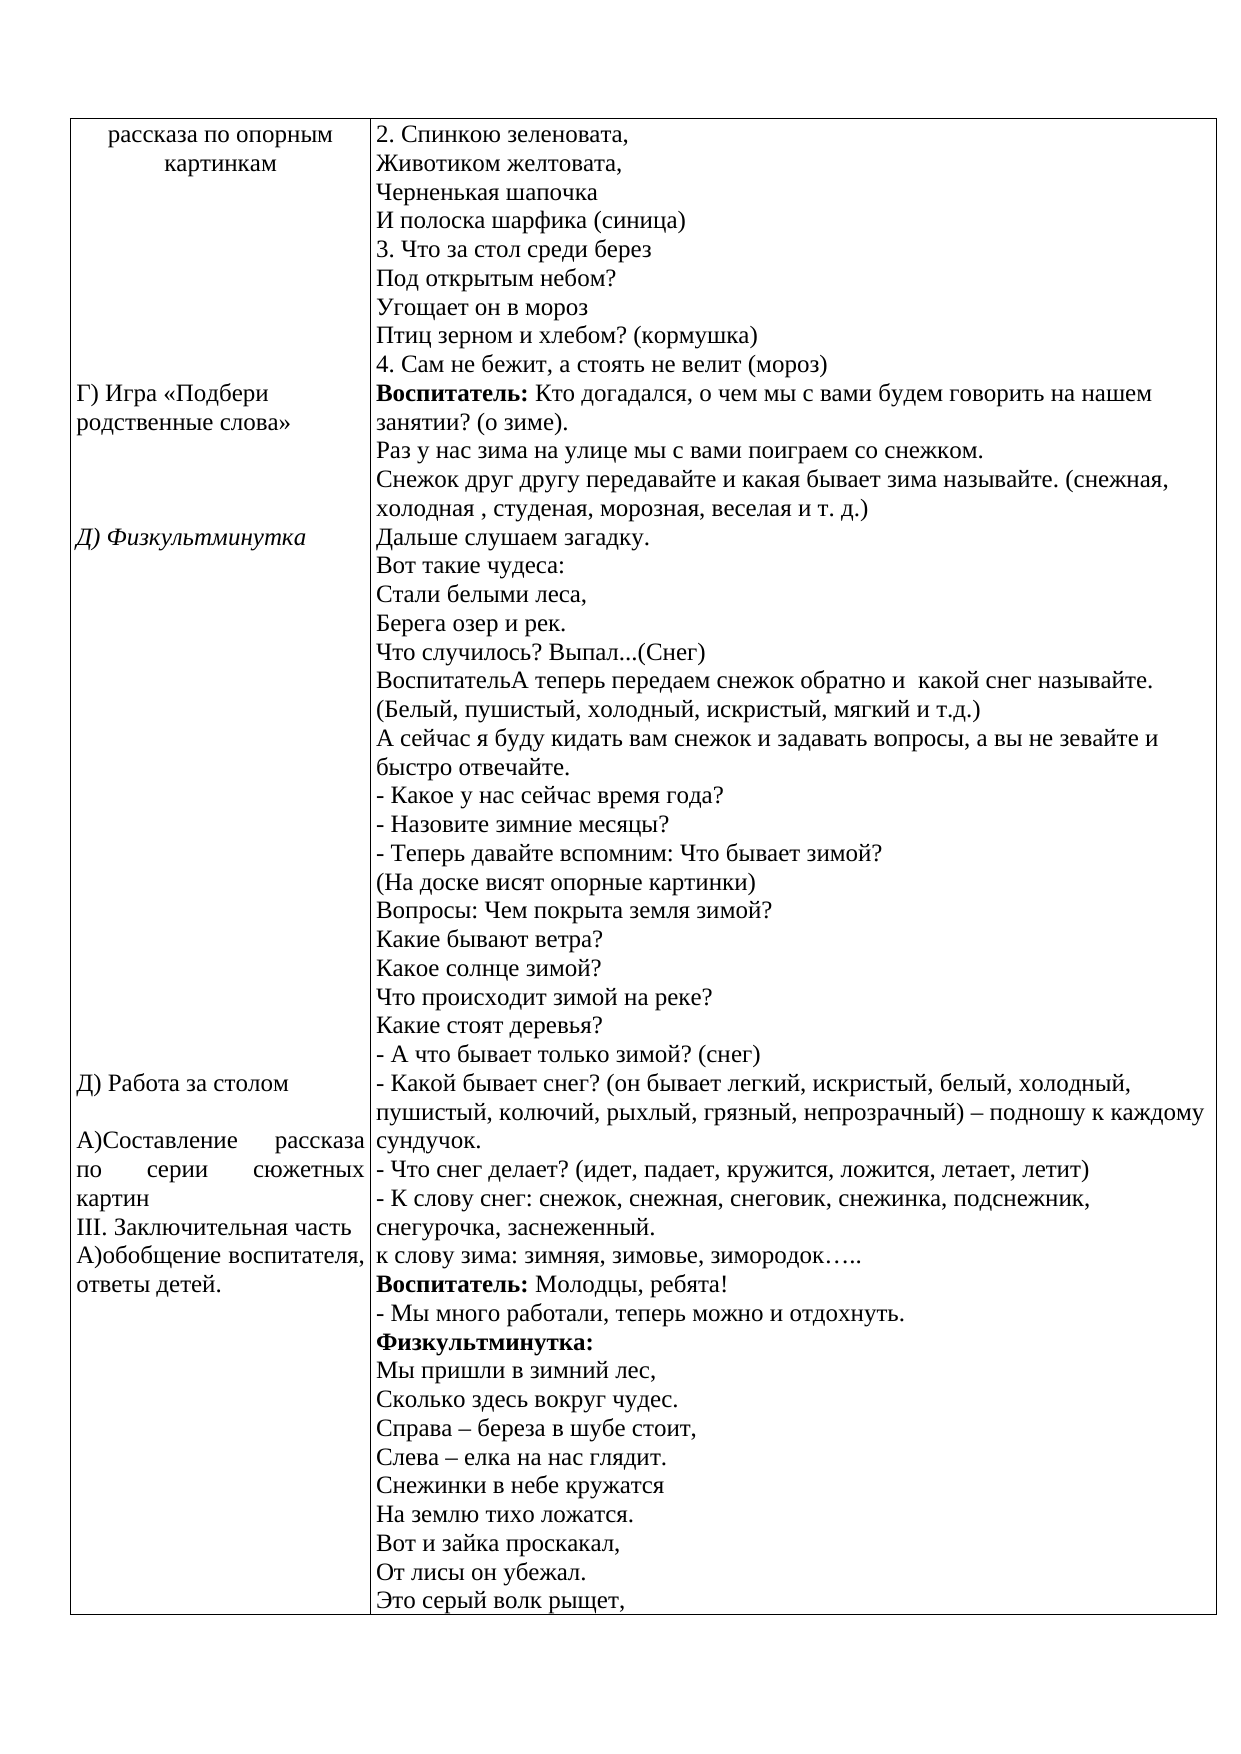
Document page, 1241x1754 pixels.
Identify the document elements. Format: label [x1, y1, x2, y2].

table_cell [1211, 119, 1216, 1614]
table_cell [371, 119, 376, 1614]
table_cell [71, 119, 370, 1614]
